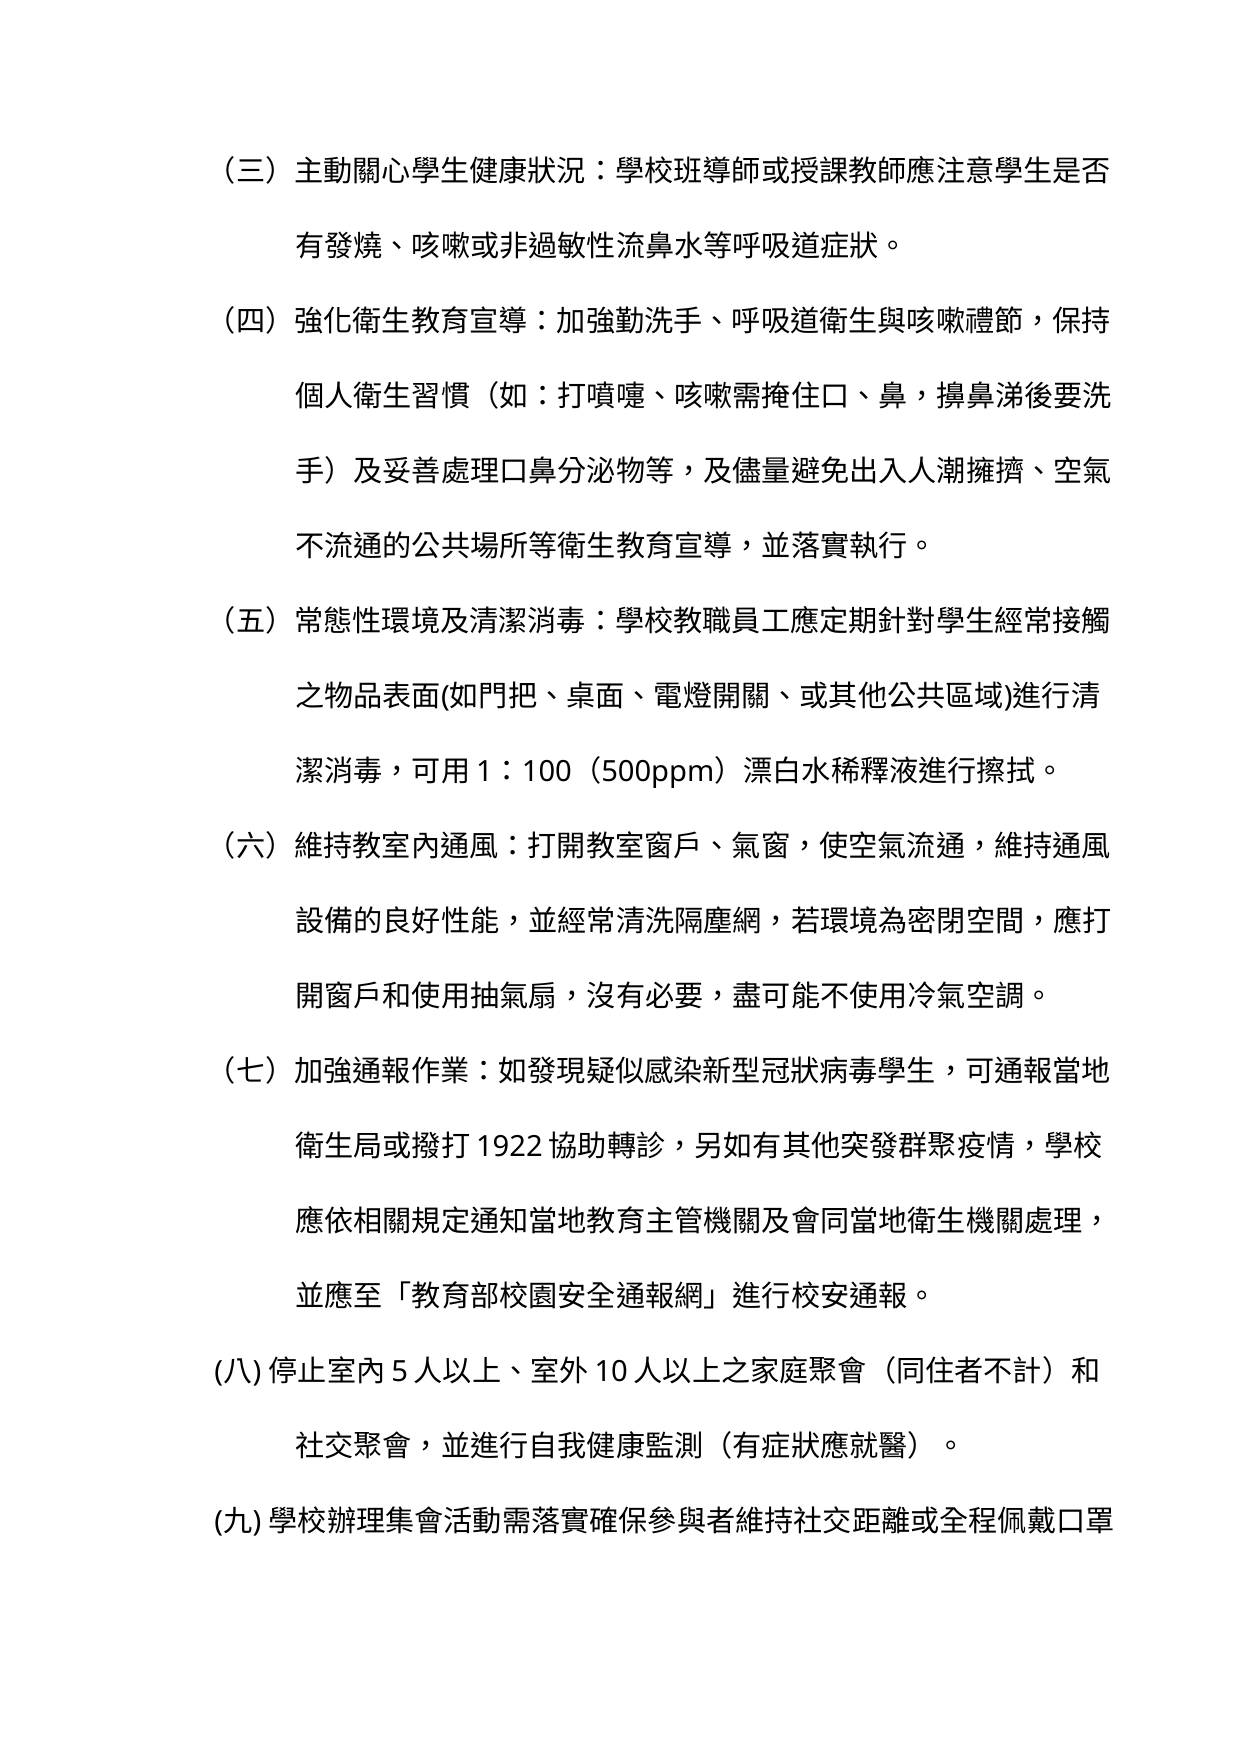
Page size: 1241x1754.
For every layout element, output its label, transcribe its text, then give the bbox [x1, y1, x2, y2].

text （六）維持教室內通風：打開教室窗戶、氣窗，使空氣流通，維持通風設備的良好性能，並經常清洗隔塵網，若環境為密閉空間，應打開窗戶和使用抽氣扇，沒有必要，盡可能不使用冷氣空調。 [207, 806, 1122, 1031]
text (八) 停止室內5人以上、室外10人以上之家庭聚會（同住者不計）和社交聚會，並進行自我健康監測（有症狀應就醫）。 [207, 1331, 1122, 1481]
text （四）強化衛生教育宣導：加強勤洗手、呼吸道衛生與咳嗽禮節，保持個人衛生習慣（如：打噴嚏、咳嗽需掩住口、鼻，擤鼻涕後要洗手）及妥善處理口鼻分泌物等，及儘量避免出入人潮擁擠、空氣不流通的公共場所等衛生教育宣導，並落實執行。 [207, 281, 1122, 581]
text （五）常態性環境及清潔消毒：學校教職員工應定期針對學生經常接觸之物品表面(如門把、桌面、電燈開關、或其他公共區域)進行清潔消毒，可用1：100（500ppm）漂白水稀釋液進行擦拭。 [207, 581, 1122, 806]
text （七）加強通報作業：如發現疑似感染新型冠狀病毒學生，可通報當地衛生局或撥打1922協助轉診，另如有其他突發群聚疫情，學校應依相關規定通知當地教育主管機關及會同當地衛生機關處理，並應至「教育部校園安全通報網」進行校安通報。 [207, 1031, 1122, 1331]
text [207, 1481, 1122, 1556]
text （三）主動關心學生健康狀況：學校班導師或授課教師應注意學生是否有發燒、咳嗽或非過敏性流鼻水等呼吸道症狀。 [207, 131, 1122, 281]
